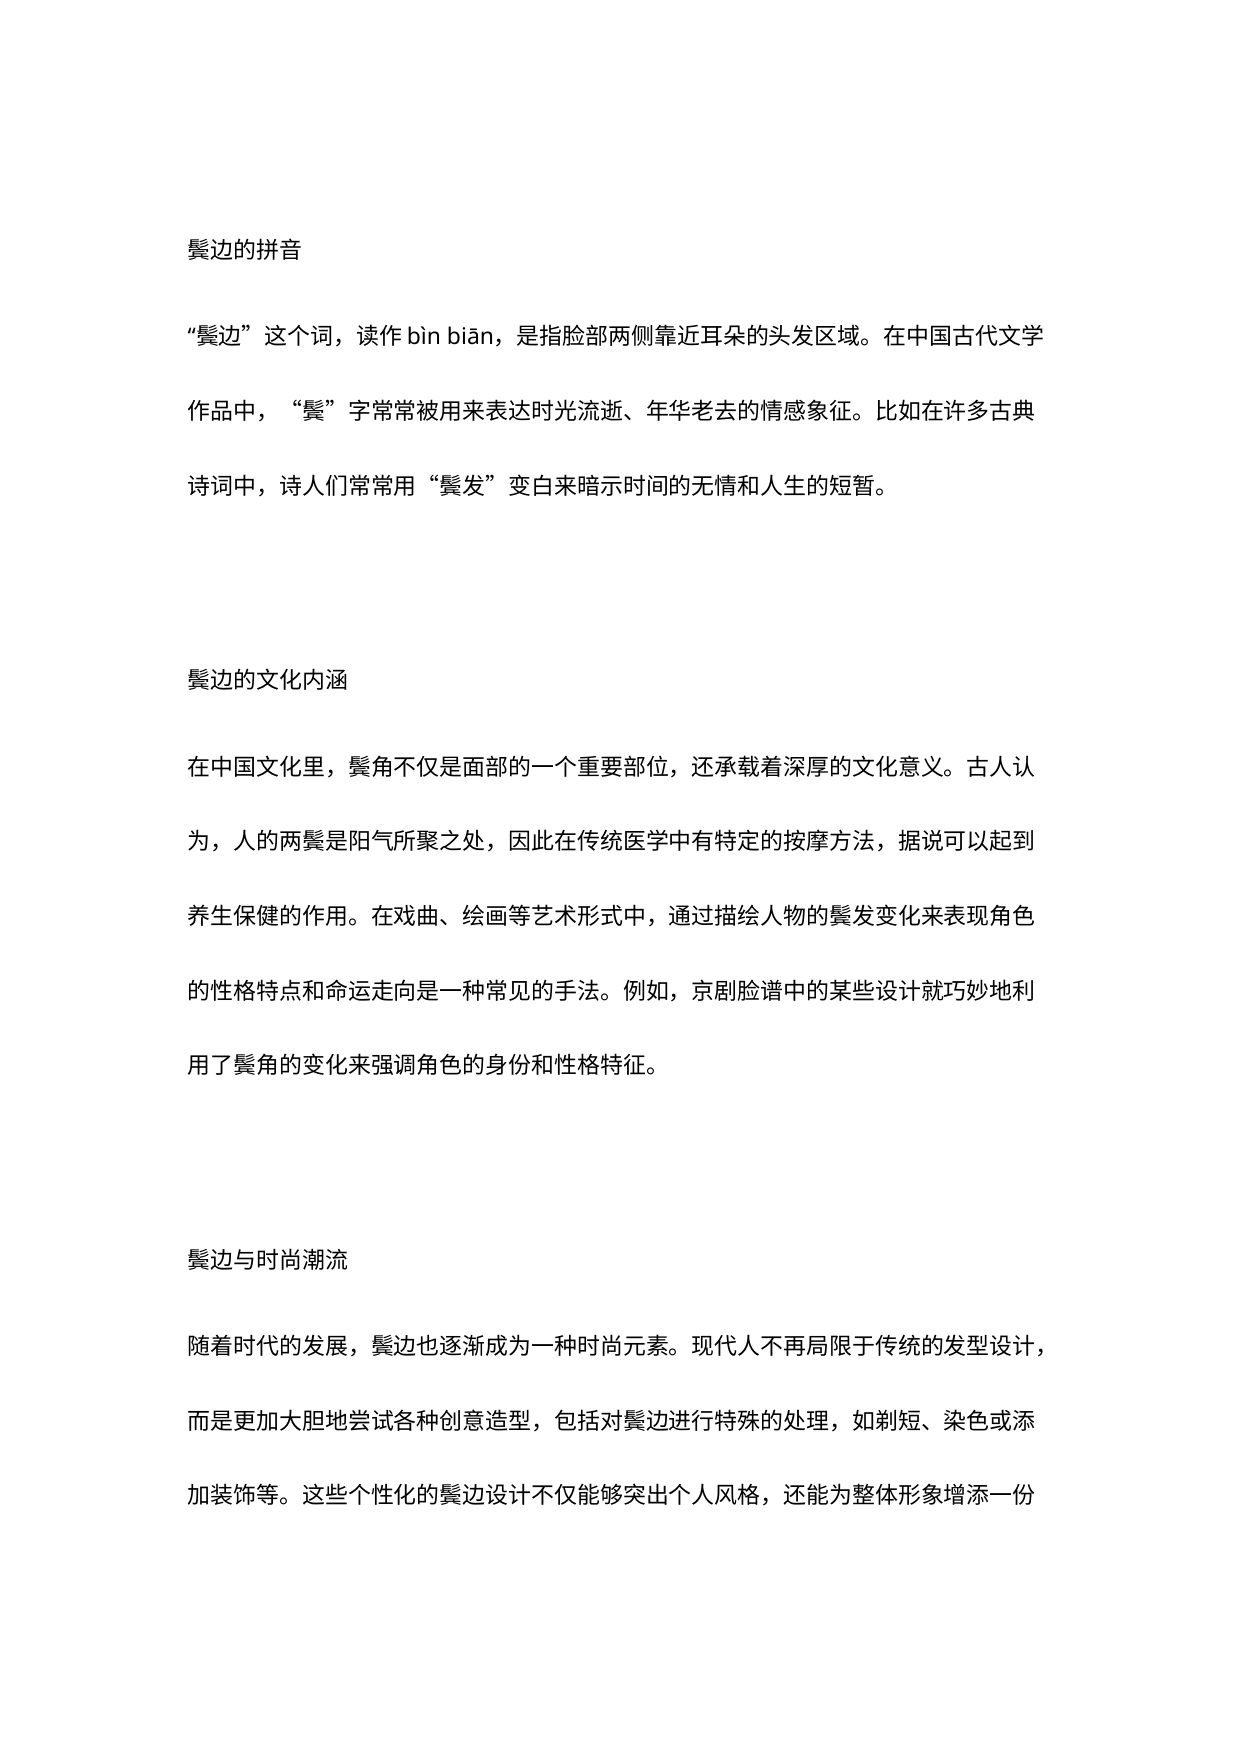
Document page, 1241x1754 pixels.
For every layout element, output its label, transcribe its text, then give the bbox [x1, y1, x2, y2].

text 鬓边的文化内涵 [187, 646, 1053, 711]
text “鬓边”这个词，读作bìn biān，是指脸部两侧靠近耳朵的头发区域。在中国古代文学作品中，“鬓”字常常被用来表达时光流逝、年华老去的情感象征。比如在许多古典诗词中，诗人们常常用“鬓发”变白来暗示时间的无情和人生的短暂。 [187, 302, 1053, 517]
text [187, 1312, 1053, 1527]
text 鬓边与时尚潮流 [187, 1226, 1053, 1291]
text 在中国文化里，鬓角不仅是面部的一个重要部位，还承载着深厚的文化意义。古人认为，人的两鬓是阳气所聚之处，因此在传统医学中有特定的按摩方法，据说可以起到养生保健的作用。在戏曲、绘画等艺术形式中，通过描绘人物的鬓发变化来表现角色的性格特点和命运走向是一种常见的手法。例如，京剧脸谱中的某些设计就巧妙地利用了鬓角的变化来强调角色的身份和性格特征。 [187, 733, 1053, 1096]
text 鬓边的拼音 [187, 216, 1053, 281]
